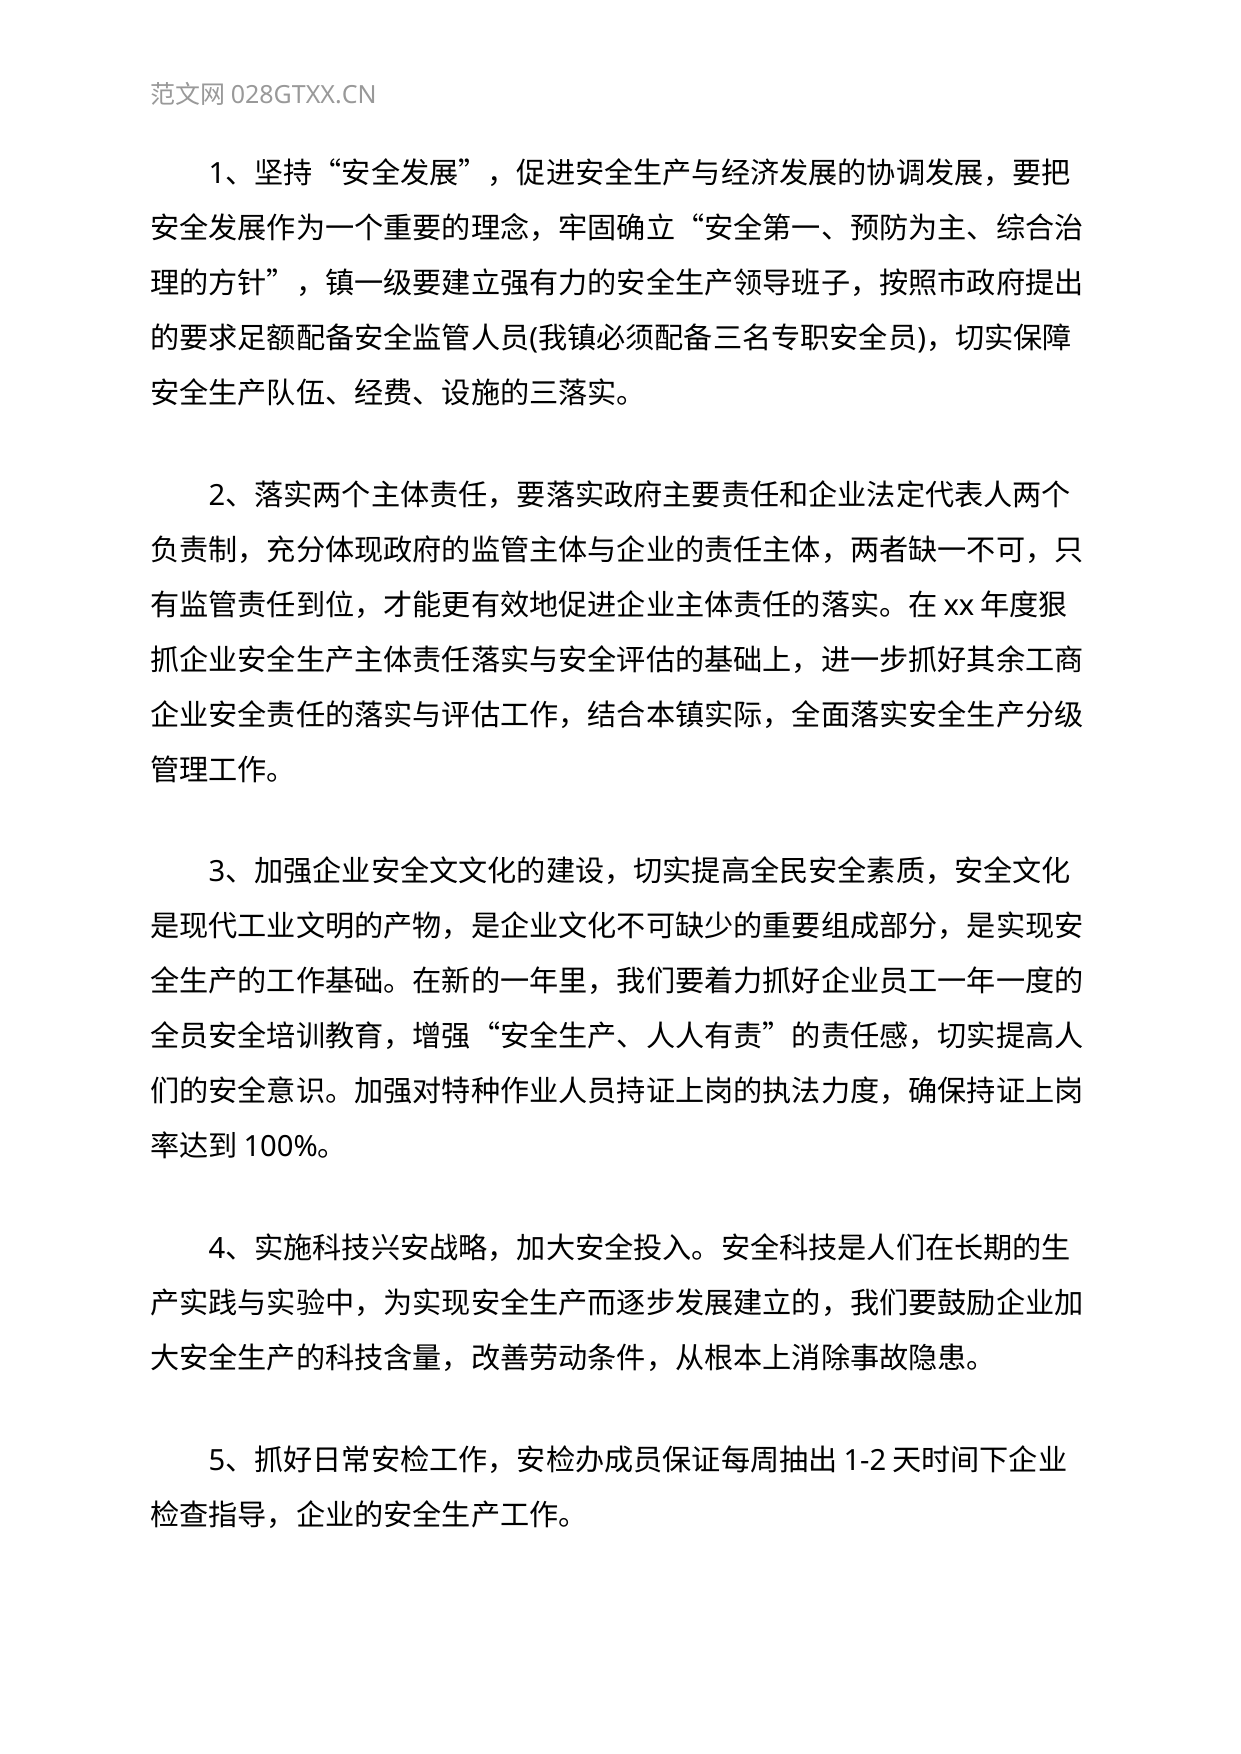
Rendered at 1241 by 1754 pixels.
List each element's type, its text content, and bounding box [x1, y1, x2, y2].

text 2、落实两个主体责任，要落实政府主要责任和企业法定代表人两个负责制，充分体现政府的监管主体与企业的责任主体，两者缺一不可，只有监管责任到位，才能更有效地促进企业主体责任的落实。在xx年度狠抓企业安全生产主体责任落实与安全评估的基础上，进一步抓好其余工商企业安全责任的落实与评估工作，结合本镇实际，全面落实安全生产分级管理工作。 [150, 472, 1090, 788]
text 4、实施科技兴安战略，加大安全投入。安全科技是人们在长期的生产实践与实验中，为实现安全生产而逐步发展建立的，我们要鼓励企业加大安全生产的科技含量，改善劳动条件，从根本上消除事故隐患。 [150, 1224, 1090, 1377]
text 3、加强企业安全文文化的建设，切实提高全民安全素质，安全文化是现代工业文明的产物，是企业文化不可缺少的重要组成部分，是实现安全生产的工作基础。在新的一年里，我们要着力抓好企业员工一年一度的全员安全培训教育，增强“安全生产、人人有责”的责任感，切实提高人们的安全意识。加强对特种作业人员持证上岗的执法力度，确保持证上岗率达到100%。 [150, 848, 1090, 1165]
text 1、坚持“安全发展”，促进安全生产与经济发展的协调发展，要把安全发展作为一个重要的理念，牢固确立“安全第一、预防为主、综合治理的方针”，镇一级要建立强有力的安全生产领导班子，按照市政府提出的要求足额配备安全监管人员(我镇必须配备三名专职安全员)，切实保障安全生产队伍、经费、设施的三落实。 [150, 150, 1090, 412]
text 5、抓好日常安检工作，安检办成员保证每周抽出1-2天时间下企业检查指导，企业的安全生产工作。 [150, 1436, 1090, 1533]
